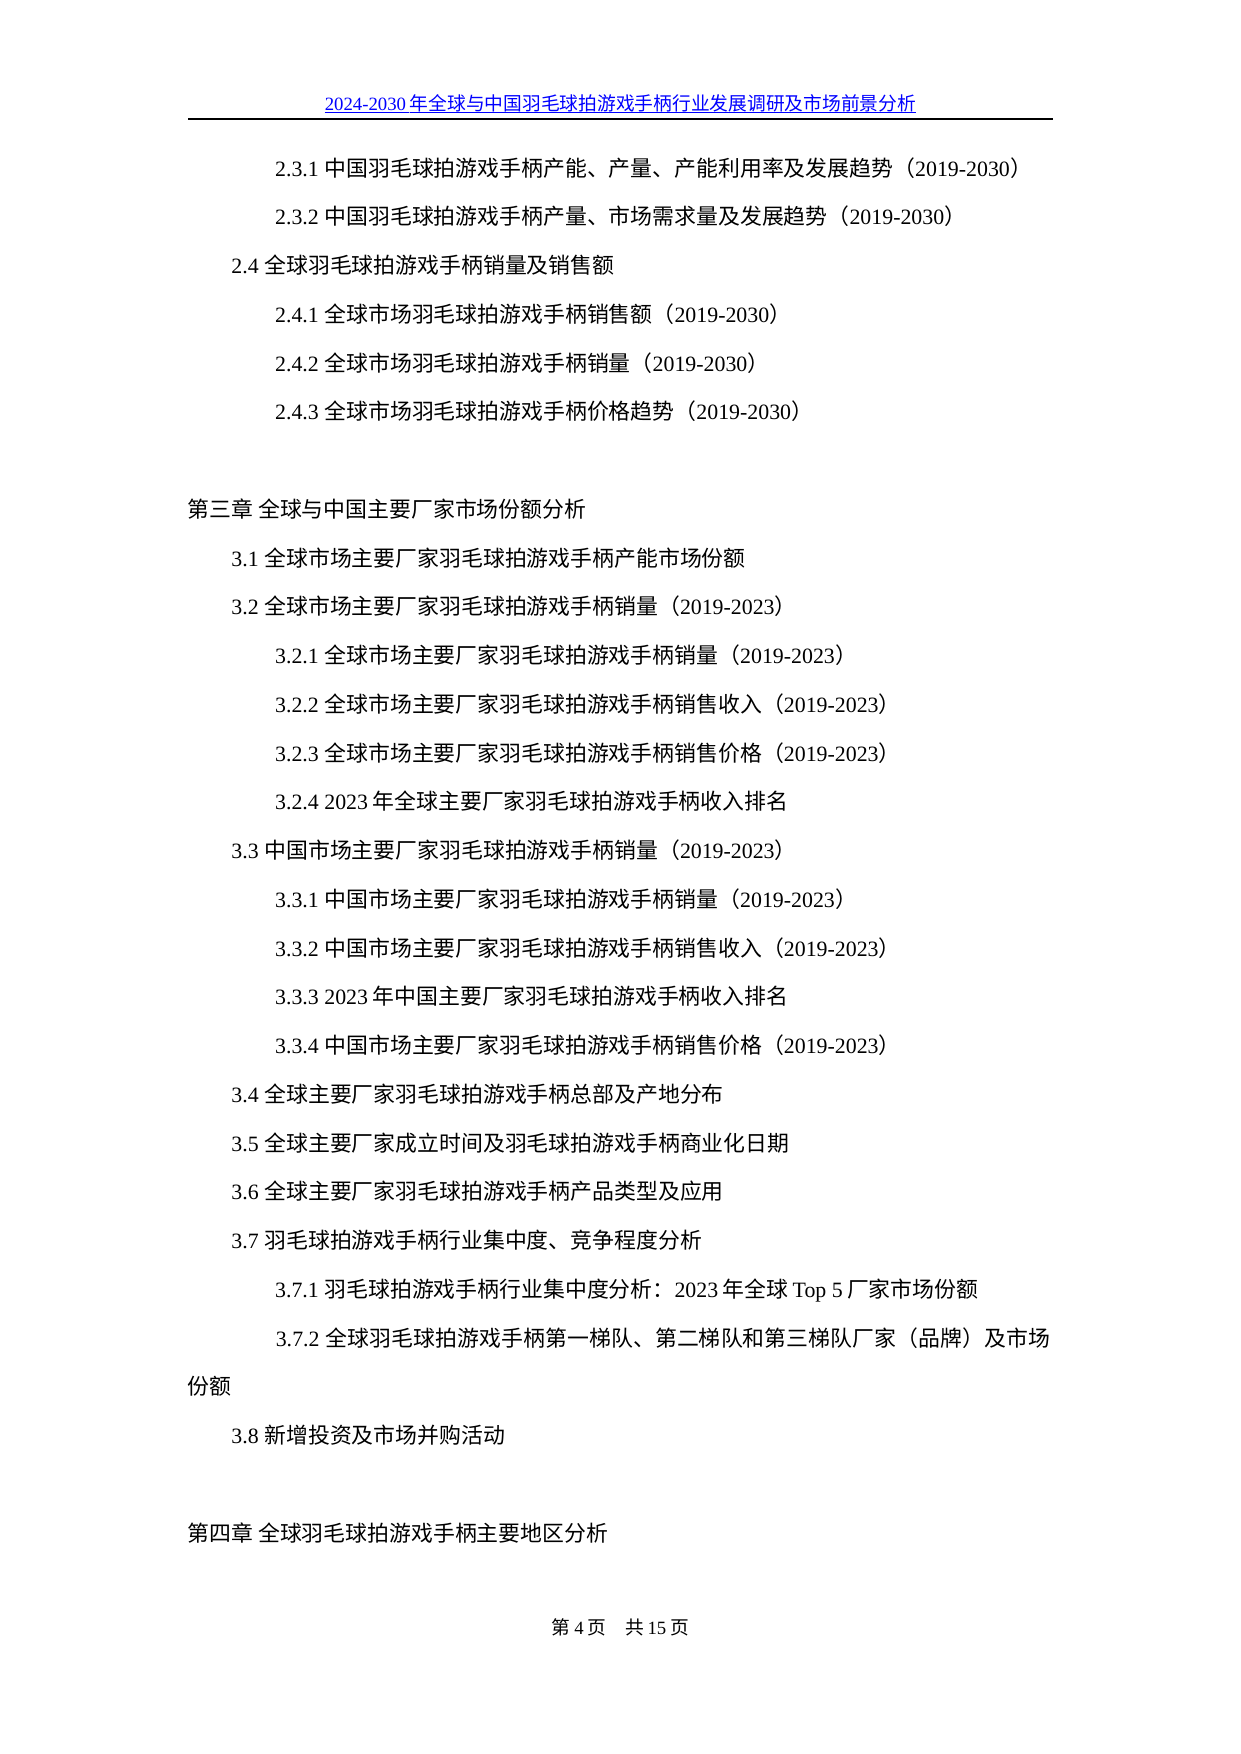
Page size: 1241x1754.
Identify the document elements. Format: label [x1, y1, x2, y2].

text [187, 150, 1053, 1548]
